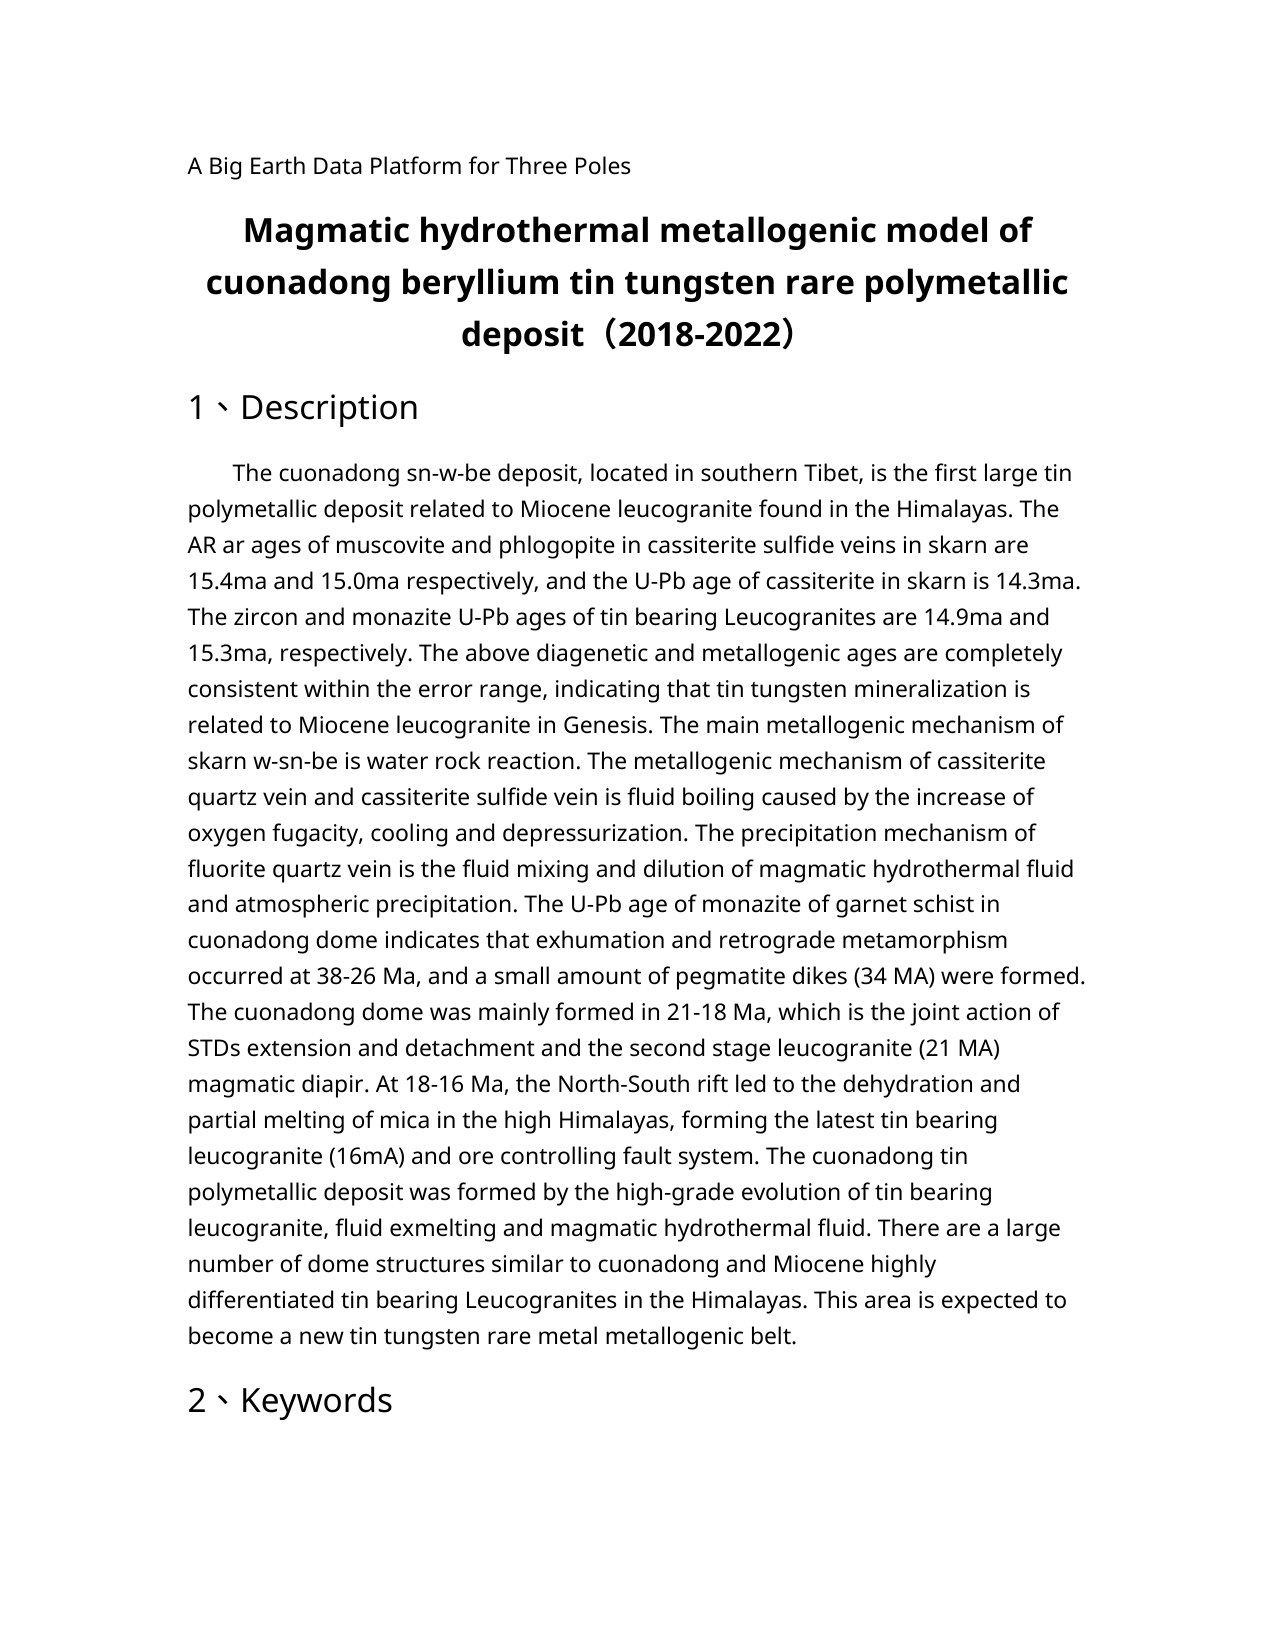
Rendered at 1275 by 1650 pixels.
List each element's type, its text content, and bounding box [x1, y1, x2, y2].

text A Big Earth Data Platform for Three Poles [187, 150, 1087, 181]
text The cuonadong sn-w-be deposit, located in southern Tibet, is the first large tin polymetallic deposit related to Miocene leucogranite found in the Himalayas. The AR ar ages of muscovite and phlogopite in cassiterite sulfide veins in skarn are 15.4ma and 15.0ma respectively, and the U-Pb age of cassiterite in skarn is 14.3ma. The zircon and monazite U-Pb ages of tin bearing Leucogranites are 14.9ma and 15.3ma, respectively. The above diagenetic and metallogenic ages are completely consistent within the error range, indicating that tin tungsten mineralization is related to Miocene leucogranite in Genesis. The main metallogenic mechanism of skarn w-sn-be is water rock reaction. The metallogenic mechanism of cassiterite quartz vein and cassiterite sulfide vein is fluid boiling caused by the increase of oxygen fugacity, cooling and depressurization. The precipitation mechanism of fluorite quartz vein is the fluid mixing and dilution of magmatic hydrothermal fluid and atmospheric precipitation. The U-Pb age of monazite of garnet schist in cuonadong dome indicates that exhumation and retrograde metamorphism occurred at 38-26 Ma, and a small amount of pegmatite dikes (34 MA) were formed. The cuonadong dome was mainly formed in 21-18 Ma, which is the joint action of STDs extension and detachment and the second stage leucogranite (21 MA) magmatic diapir. At 18-16 Ma, the North-South rift led to the dehydration and partial melting of mica in the high Himalayas, forming the latest tin bearing leucogranite (16mA) and ore controlling fault system. The cuonadong tin polymetallic deposit was formed by the high-grade evolution of tin bearing leucogranite, fluid exmelting and magmatic hydrothermal fluid. There are a large number of dome structures similar to cuonadong and Miocene highly differentiated tin bearing Leucogranites in the Himalayas. This area is expected to become a new tin tungsten rare metal metallogenic belt. [187, 457, 1087, 1351]
text 2、Keywords [187, 1376, 1087, 1422]
text Magmatic hydrothermal metallogenic model of cuonadong beryllium tin tungsten rare polymetallic deposit（2018-2022） [187, 207, 1087, 357]
text 1、Description [187, 384, 1087, 429]
